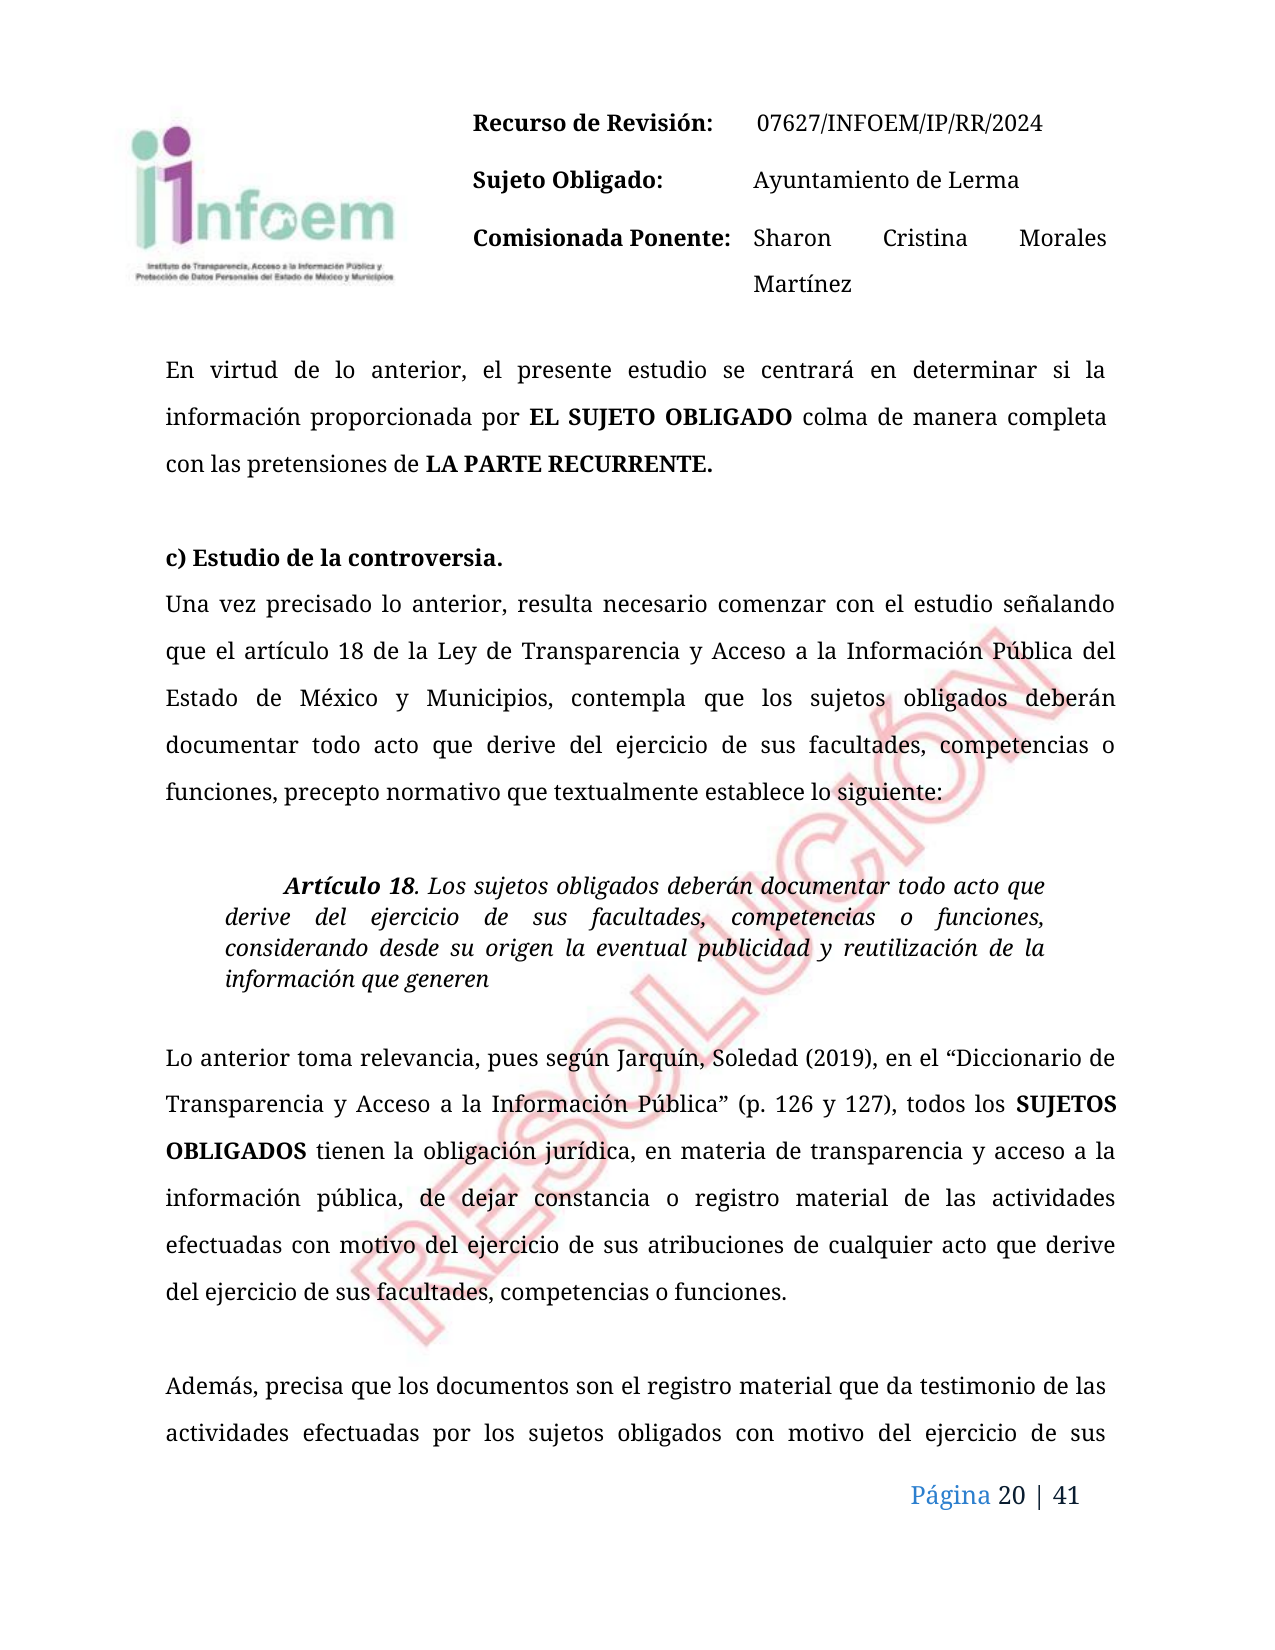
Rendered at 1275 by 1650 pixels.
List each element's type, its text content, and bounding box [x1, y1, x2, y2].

picture [2, 61, 1275, 1650]
title Artículo 18. Los sujetos obligados deberán documentar todo acto que derive del ejercicio de sus facultades, competencias o funciones, considerando desde su origen la eventual publicidad y reutilización de la información que generen [224, 870, 1048, 995]
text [165, 1370, 1107, 1448]
text En virtud de lo anterior, el presente estudio se centrará en determinar si la información proporcionada por EL SUJETO OBLIGADO colma de manera completa con las pretensiones de LA PARTE RECURRENTE. [165, 354, 1107, 479]
text Lo anterior toma relevancia, pues según Jarquín, Soledad (2019), en el “Diccionario de Transparencia y Acceso a la Información Pública” (p. 126 y 127), todos los SUJETOS OBLIGADOS tienen la obligación jurídica, en materia de transparencia y acceso a la información pública, de dejar constancia o registro material de las actividades efectuadas con motivo del ejercicio de sus atribuciones de cualquier acto que derive del ejercicio de sus facultades, competencias o funciones. [165, 1042, 1117, 1307]
subtitle c) Estudio de la controversia. [165, 542, 1107, 573]
text Una vez precisado lo anterior, resulta necesario comenzar con el estudio señalando que el artículo 18 de la Ley de Transparencia y Acceso a la Información Pública del Estado de México y Municipios, contempla que los sujetos obligados deberán documentar todo acto que derive del ejercicio de sus facultades, competencias o funciones, precepto normativo que textualmente establece lo siguiente: [165, 588, 1117, 807]
